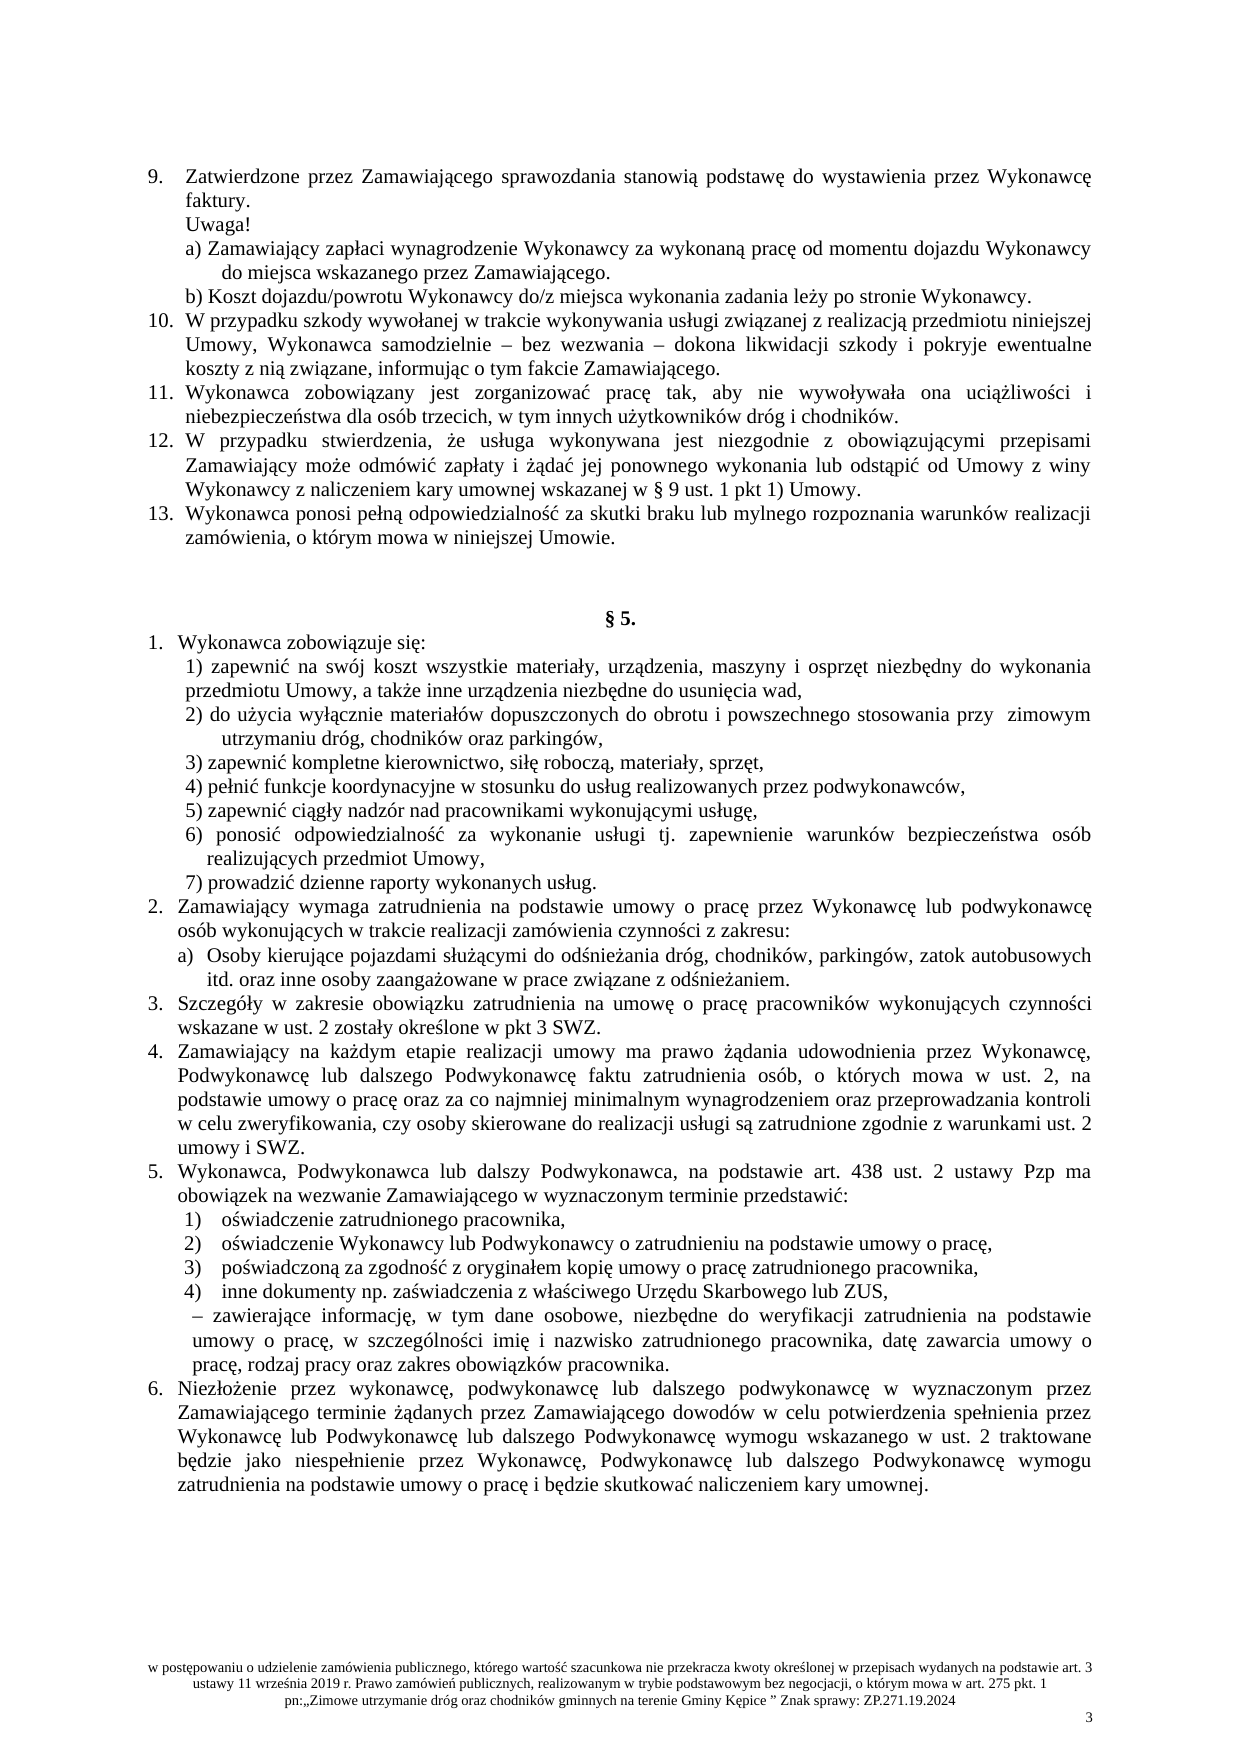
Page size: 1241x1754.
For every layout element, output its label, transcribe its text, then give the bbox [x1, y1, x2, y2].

list Zatwierdzone przez Zamawiającego sprawozdania stanowią podstawę do wystawienia przez Wykonawcę faktury. [148, 164, 1093, 212]
list Wykonawca zobowiązuje się: [148, 630, 1093, 654]
list Wykonawca zobowiązany jest zorganizować pracę tak, aby nie wywoływała ona uciążliwości i niebezpieczeństwa dla osób trzecich, w tym innych użytkowników dróg i chodników. [148, 380, 1093, 428]
list Zamawiający na każdym etapie realizacji umowy ma prawo żądania udowodnienia przez Wykonawcę, Podwykonawcę lub dalszego Podwykonawcę faktu zatrudnienia osób, o których mowa w ust. 2, na podstawie umowy o pracę oraz za co najmniej minimalnym wynagrodzeniem oraz przeprowadzania kontroli w celu zweryfikowania, czy osoby skierowane do realizacji usługi są zatrudnione zgodnie z warunkami ust. 2 umowy i SWZ. [148, 1039, 1093, 1159]
list a) Zamawiający zapłaci wynagrodzenie Wykonawcy za wykonaną pracę od momentu dojazdu Wykonawcy do miejsca wskazanego przez Zamawiającego. [185, 236, 1093, 284]
list Wykonawca, Podwykonawca lub dalszy Podwykonawca, na podstawie art. 438 ust. 2 ustawy Pzp ma obowiązek na wezwanie Zamawiającego w wyznaczonym terminie przedstawić: [148, 1159, 1093, 1207]
list 7) prowadzić dzienne raporty wykonanych usług. [185, 870, 1093, 894]
list Osoby kierujące pojazdami służącymi do odśnieżania dróg, chodników, parkingów, zatok autobusowych itd. oraz inne osoby zaangażowane w prace związane z odśnieżaniem. [177, 942, 1093, 991]
list 3) zapewnić kompletne kierownictwo, siłę roboczą, materiały, sprzęt, [185, 750, 1093, 774]
list 5) zapewnić ciągły nadzór nad pracownikami wykonującymi usługę, [185, 798, 1093, 822]
list 1) zapewnić na swój koszt wszystkie materiały, urządzenia, maszyny i osprzęt niezbędny do wykonania przedmiotu Umowy, a także inne urządzenia niezbędne do usunięcia wad, [185, 654, 1093, 702]
list oświadczenie Wykonawcy lub Podwykonawcy o zatrudnieniu na podstawie umowy o pracę, [184, 1231, 1093, 1255]
list poświadczoną za zgodność z oryginałem kopię umowy o pracę zatrudnionego pracownika, [184, 1255, 1093, 1279]
list 2) do użycia wyłącznie materiałów dopuszczonych do obrotu i powszechnego stosowania przy zimowym utrzymaniu dróg, chodników oraz parkingów, [185, 702, 1093, 750]
list b) Koszt dojazdu/powrotu Wykonawcy do/z miejsca wykonania zadania leży po stronie Wykonawcy. [185, 284, 1093, 308]
list 6) ponosić odpowiedzialność za wykonanie usługi tj. zapewnienie warunków bezpieczeństwa osób realizujących przedmiot Umowy, [185, 822, 1093, 870]
list 4) pełnić funkcje koordynacyjne w stosunku do usług realizowanych przez podwykonawców, [185, 774, 1093, 798]
list W przypadku stwierdzenia, że usługa wykonywana jest niezgodnie z obowiązującymi przepisami Zamawiający może odmówić zapłaty i żądać jej ponownego wykonania lub odstąpić od Umowy z winy Wykonawcy z naliczeniem kary umownej wskazanej w § 9 ust. 1 pkt 1) Umowy. [148, 428, 1093, 501]
text – zawierające informację, w tym dane osobowe, niezbędne do weryfikacji zatrudnienia na podstawie umowy o pracę, w szczególności imię i nazwisko zatrudnionego pracownika, datę zawarcia umowy o pracę, rodzaj pracy oraz zakres obowiązków pracownika. [192, 1303, 1093, 1376]
list oświadczenie zatrudnionego pracownika, [184, 1207, 1093, 1231]
list Zamawiający wymaga zatrudnienia na podstawie umowy o pracę przez Wykonawcę lub podwykonawcę osób wykonujących w trakcie realizacji zamówienia czynności z zakresu: [148, 894, 1093, 942]
list Uwaga! [185, 212, 1093, 236]
list inne dokumenty np. zaświadczenia z właściwego Urzędu Skarbowego lub ZUS, [184, 1279, 1093, 1303]
list Szczegóły w zakresie obowiązku zatrudnienia na umowę o pracę pracowników wykonujących czynności wskazane w ust. 2 zostały określone w pkt 3 SWZ. [148, 991, 1093, 1039]
text § 5. [148, 606, 1093, 630]
list W przypadku szkody wywołanej w trakcie wykonywania usługi związanej z realizacją przedmiotu niniejszej Umowy, Wykonawca samodzielnie – bez wezwania – dokona likwidacji szkody i pokryje ewentualne koszty z nią związane, informując o tym fakcie Zamawiającego. [148, 308, 1093, 380]
list Niezłożenie przez wykonawcę, podwykonawcę lub dalszego podwykonawcę w wyznaczonym przez Zamawiającego terminie żądanych przez Zamawiającego dowodów w celu potwierdzenia spełnienia przez Wykonawcę lub Podwykonawcę lub dalszego Podwykonawcę wymogu wskazanego w ust. 2 traktowane będzie jako niespełnienie przez Wykonawcę, Podwykonawcę lub dalszego Podwykonawcę wymogu zatrudnienia na podstawie umowy o pracę i będzie skutkować naliczeniem kary umownej. [148, 1376, 1093, 1496]
list Wykonawca ponosi pełną odpowiedzialność za skutki braku lub mylnego rozpoznania warunków realizacji zamówienia, o którym mowa w niniejszej Umowie. [148, 501, 1093, 549]
